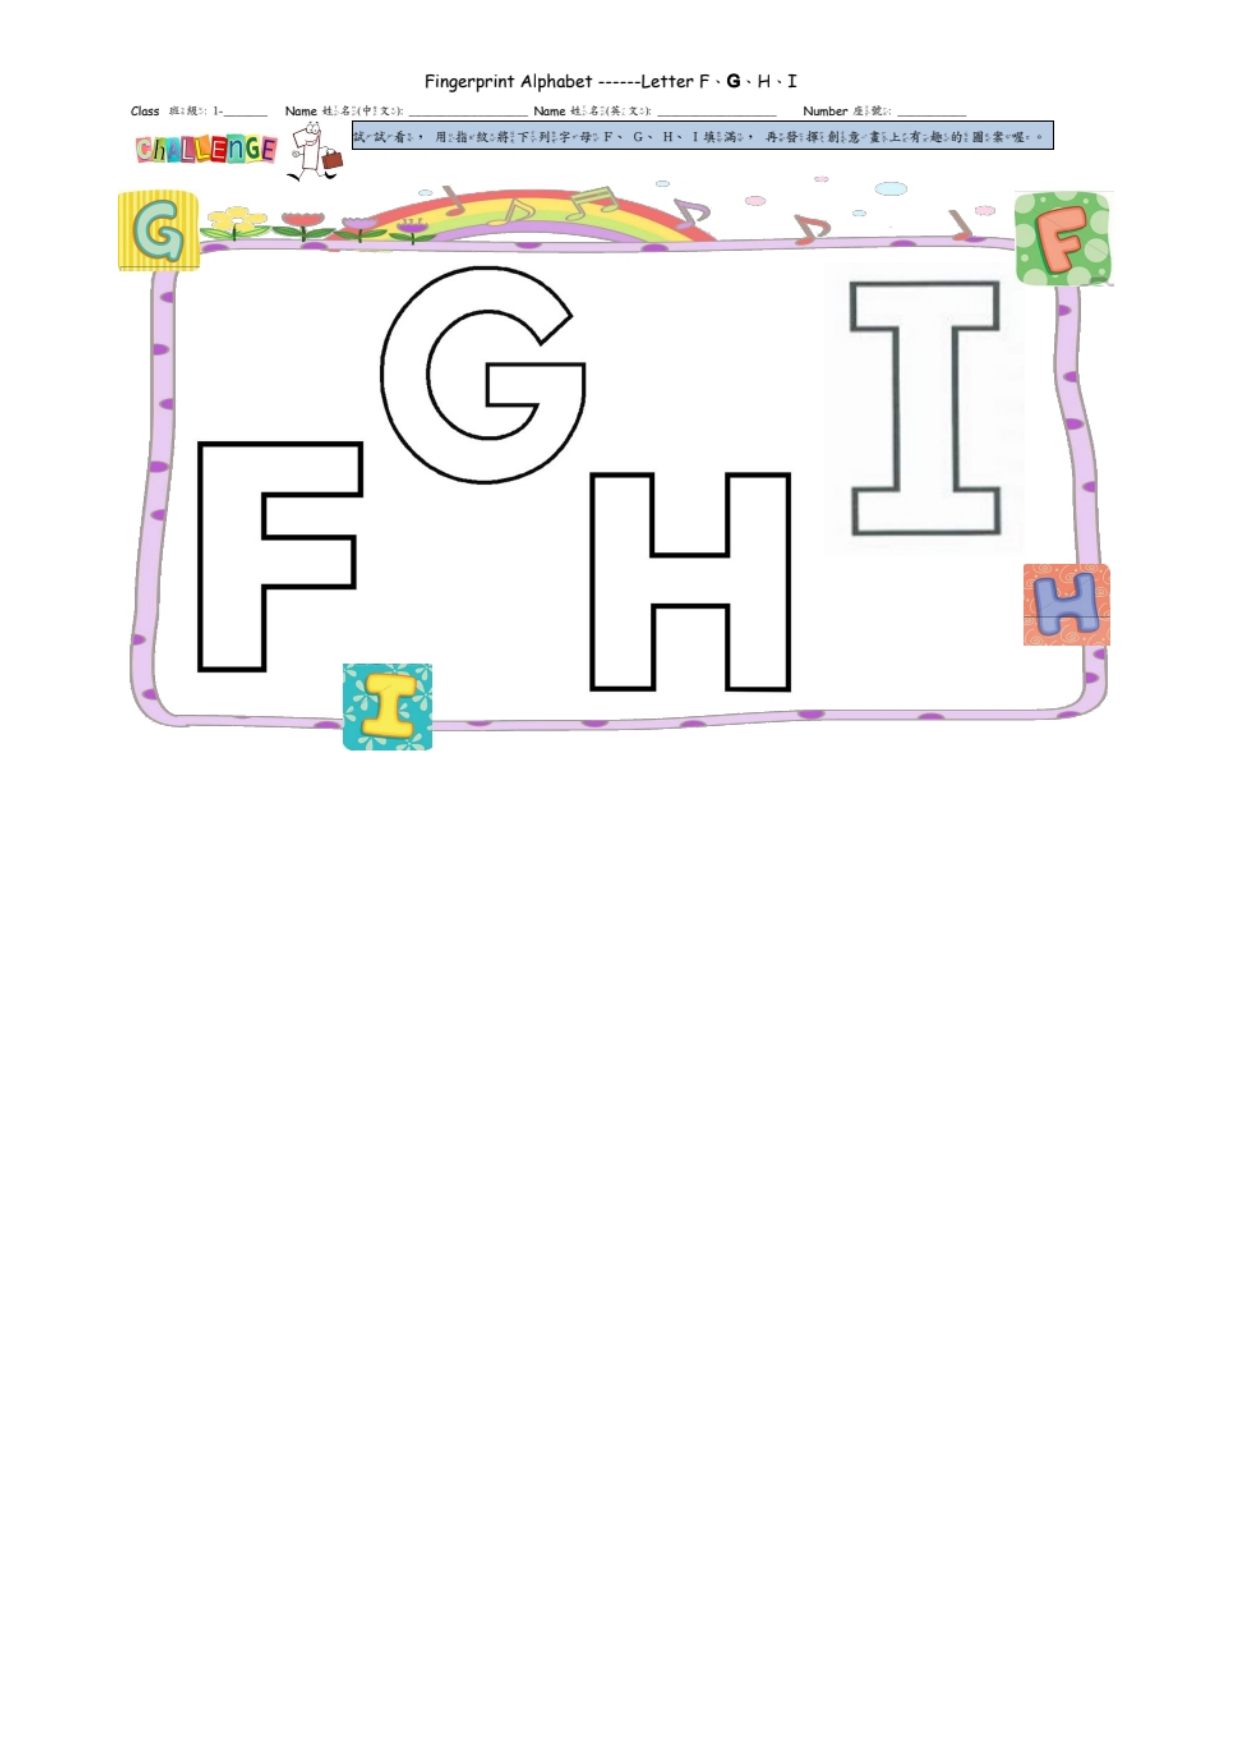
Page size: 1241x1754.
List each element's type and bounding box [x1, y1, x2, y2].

picture [117, 59, 1122, 757]
